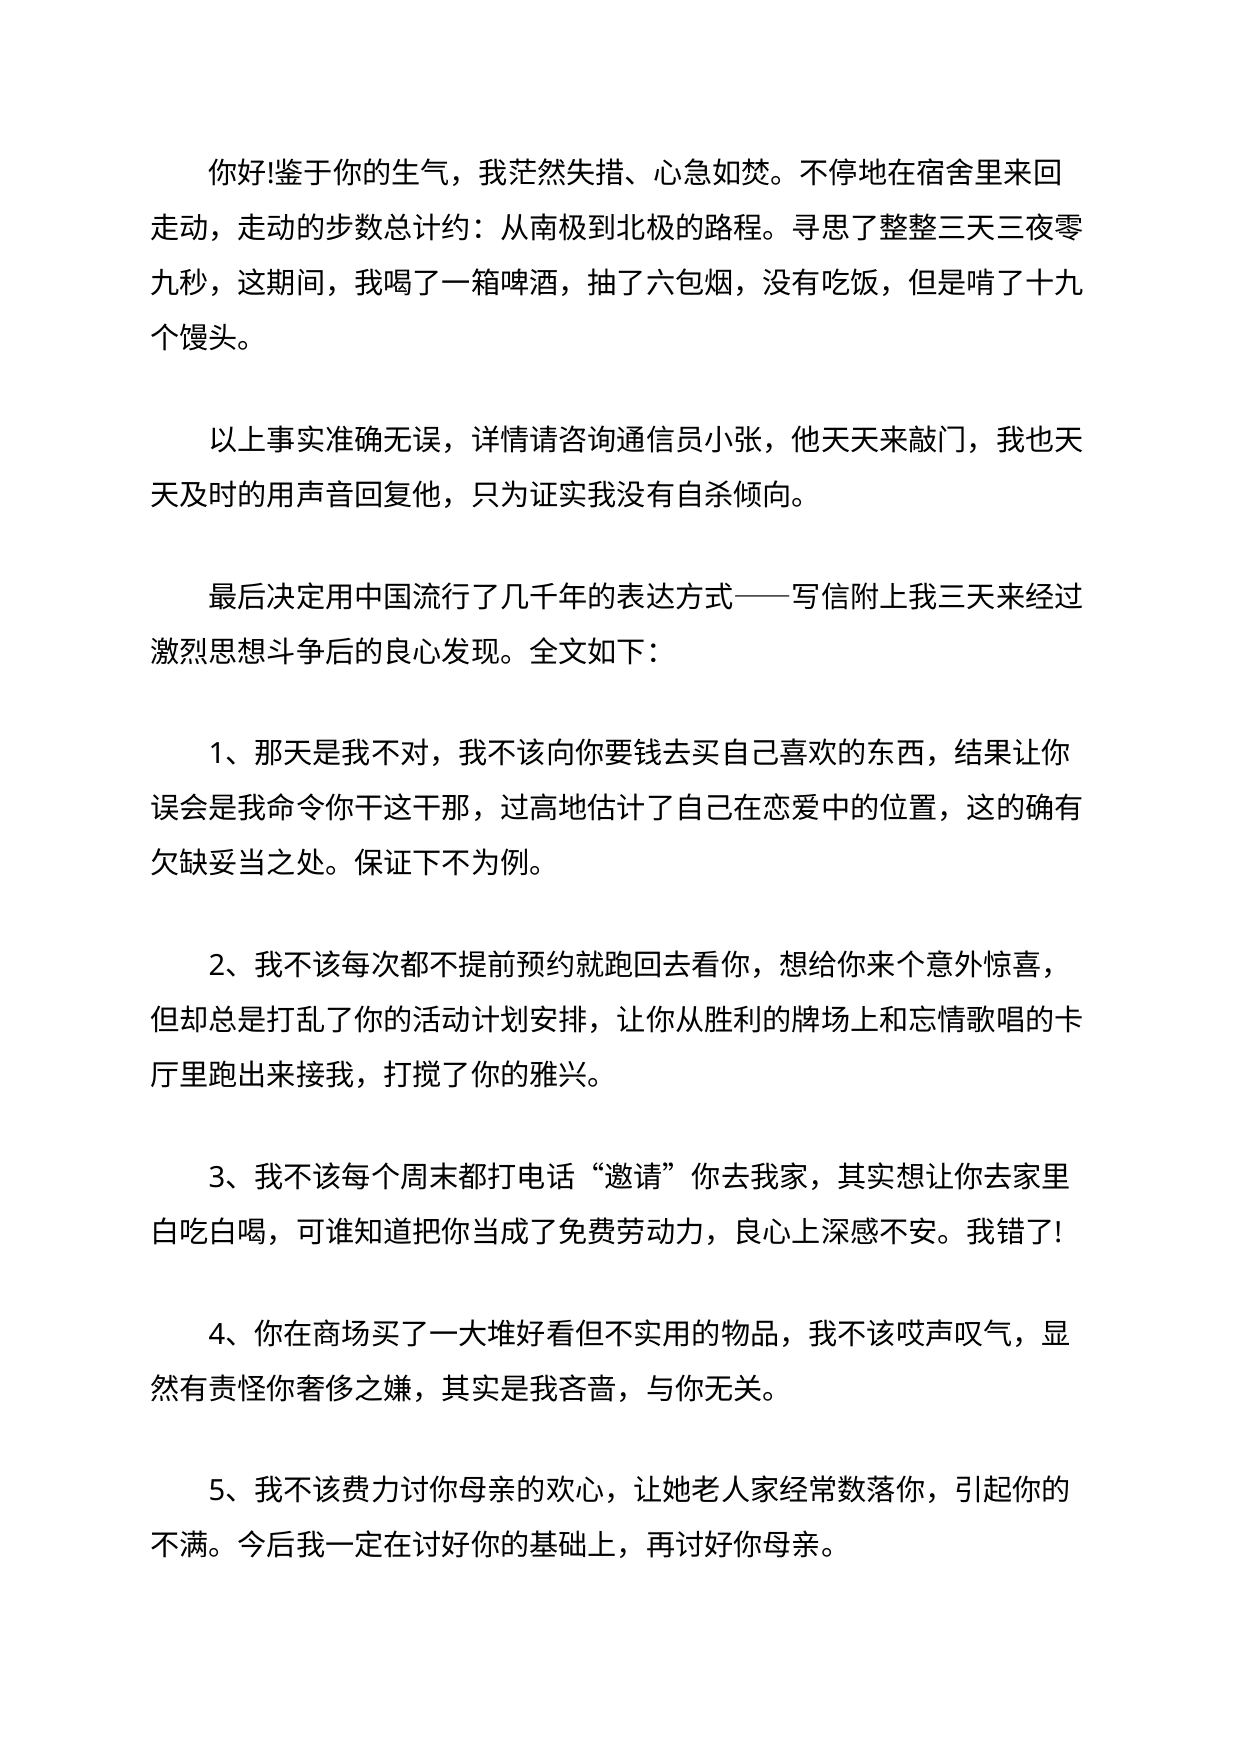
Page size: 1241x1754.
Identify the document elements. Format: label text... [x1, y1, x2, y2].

text 最后决定用中国流行了几千年的表达方式——写信附上我三天来经过激烈思想斗争后的良心发现。全文如下： [150, 573, 1090, 670]
text 5、我不该费力讨你母亲的欢心，让她老人家经常数落你，引起你的不满。今后我一定在讨好你的基础上，再讨好你母亲。 [150, 1467, 1090, 1564]
text 2、我不该每次都不提前预约就跑回去看你，想给你来个意外惊喜，但却总是打乱了你的活动计划安排，让你从胜利的牌场上和忘情歌唱的卡厅里跑出来接我，打搅了你的雅兴。 [150, 942, 1090, 1094]
text 3、我不该每个周末都打电话“邀请”你去我家，其实想让你去家里白吃白喝，可谁知道把你当成了免费劳动力，良心上深感不安。我错了! [150, 1153, 1090, 1251]
text 你好!鉴于你的生气，我茫然失措、心急如焚。不停地在宿舍里来回走动，走动的步数总计约：从南极到北极的路程。寻思了整整三天三夜零九秒，这期间，我喝了一箱啤酒，抽了六包烟，没有吃饭，但是啃了十九个馒头。 [150, 150, 1090, 357]
text 以上事实准确无误，详情请咨询通信员小张，他天天来敲门，我也天天及时的用声音回复他，只为证实我没有自杀倾向。 [150, 417, 1090, 514]
text 1、那天是我不对，我不该向你要钱去买自己喜欢的东西，结果让你误会是我命令你干这干那，过高地估计了自己在恋爱中的位置，这的确有欠缺妥当之处。保证下不为例。 [150, 730, 1090, 882]
text 4、你在商场买了一大堆好看但不实用的物品，我不该哎声叹气，显然有责怪你奢侈之嫌，其实是我吝啬，与你无关。 [150, 1310, 1090, 1407]
